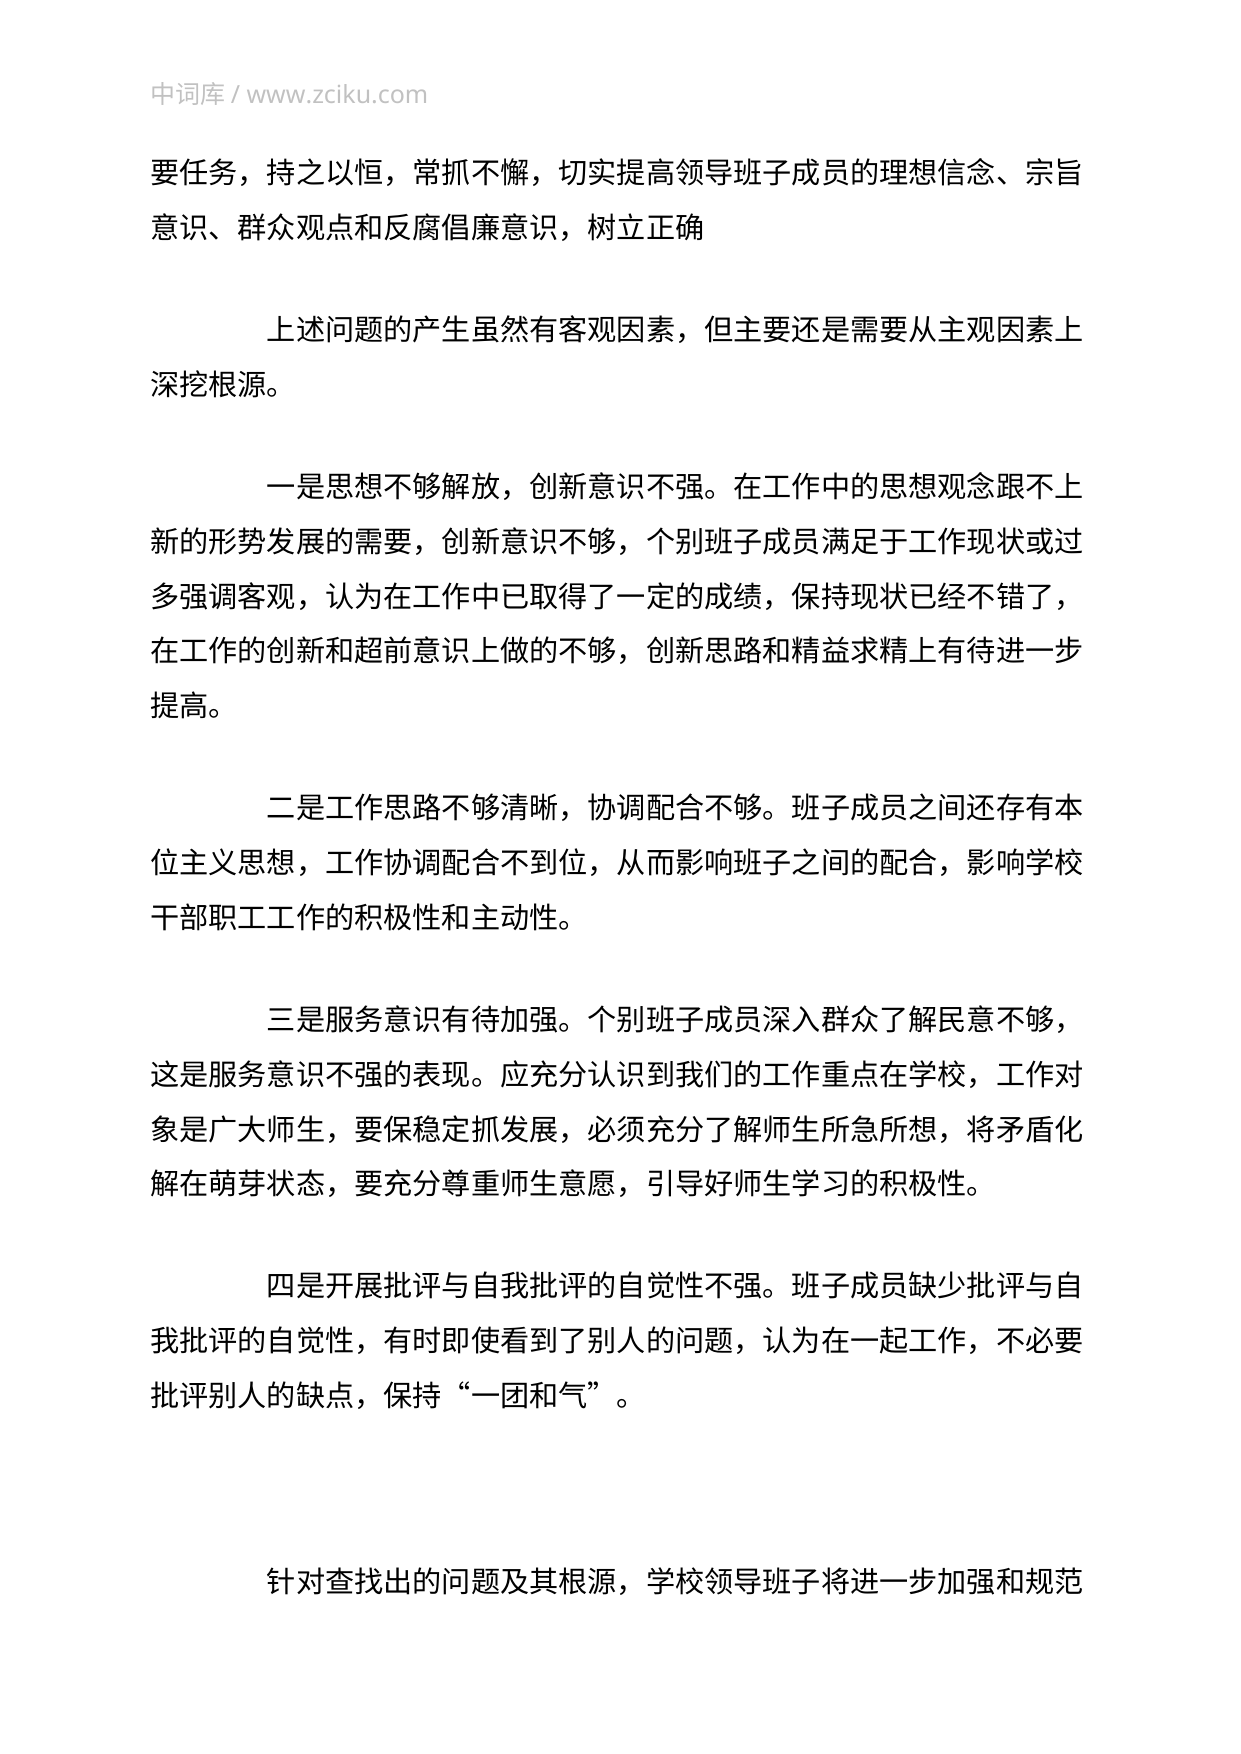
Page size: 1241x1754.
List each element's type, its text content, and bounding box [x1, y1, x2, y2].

text 三是服务意识有待加强。个别班子成员深入群众了解民意不够，这是服务意识不强的表现。应充分认识到我们的工作重点在学校，工作对象是广大师生，要保稳定抓发展，必须充分了解师生所急所想，将矛盾化解在萌芽状态，要充分尊重师生意愿，引导好师生学习的积极性。 [150, 996, 1090, 1203]
text 四是开展批评与自我批评的自觉性不强。班子成员缺少批评与自我批评的自觉性，有时即使看到了别人的问题，认为在一起工作，不必要批评别人的缺点，保持“一团和气”。 [150, 1263, 1090, 1415]
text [150, 1558, 1090, 1601]
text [150, 150, 1090, 247]
text 一是思想不够解放，创新意识不强。在工作中的思想观念跟不上新的形势发展的需要，创新意识不够，个别班子成员满足于工作现状或过多强调客观，认为在工作中已取得了一定的成绩，保持现状已经不错了，在工作的创新和超前意识上做的不够，创新思路和精益求精上有待进一步提高。 [150, 463, 1090, 725]
text 上述问题的产生虽然有客观因素，但主要还是需要从主观因素上深挖根源。 [150, 307, 1090, 404]
text 二是工作思路不够清晰，协调配合不够。班子成员之间还存有本位主义思想，工作协调配合不到位，从而影响班子之间的配合，影响学校干部职工工作的积极性和主动性。 [150, 785, 1090, 937]
